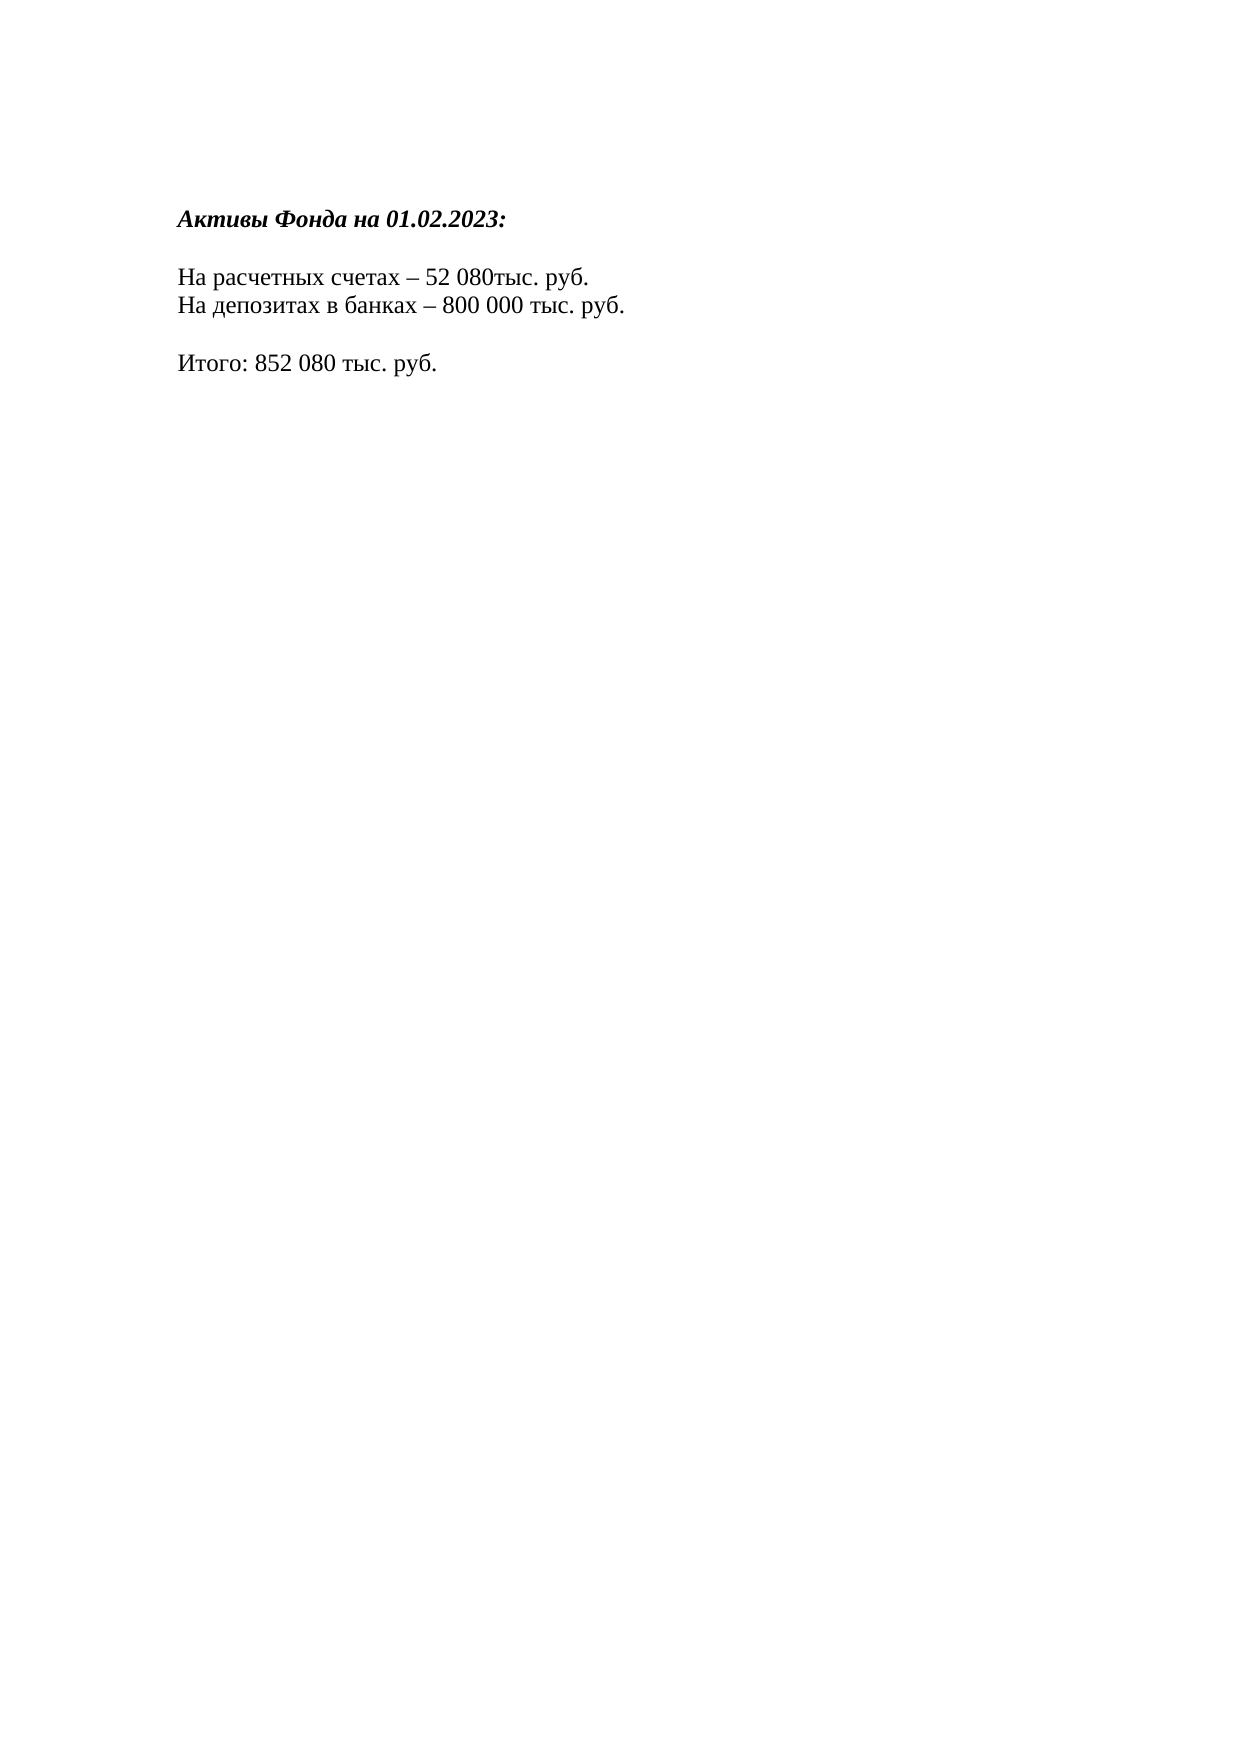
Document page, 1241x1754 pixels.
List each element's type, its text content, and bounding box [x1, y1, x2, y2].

text Итого: 852 080 тыс. руб. [177, 348, 1152, 377]
text На расчетных счетах – 52 080тыс. руб. [177, 262, 1152, 291]
text На депозитах в банках – 800 000 тыс. руб. [177, 291, 1152, 319]
text Активы Фонда на 01.02.2023: [177, 204, 1152, 233]
